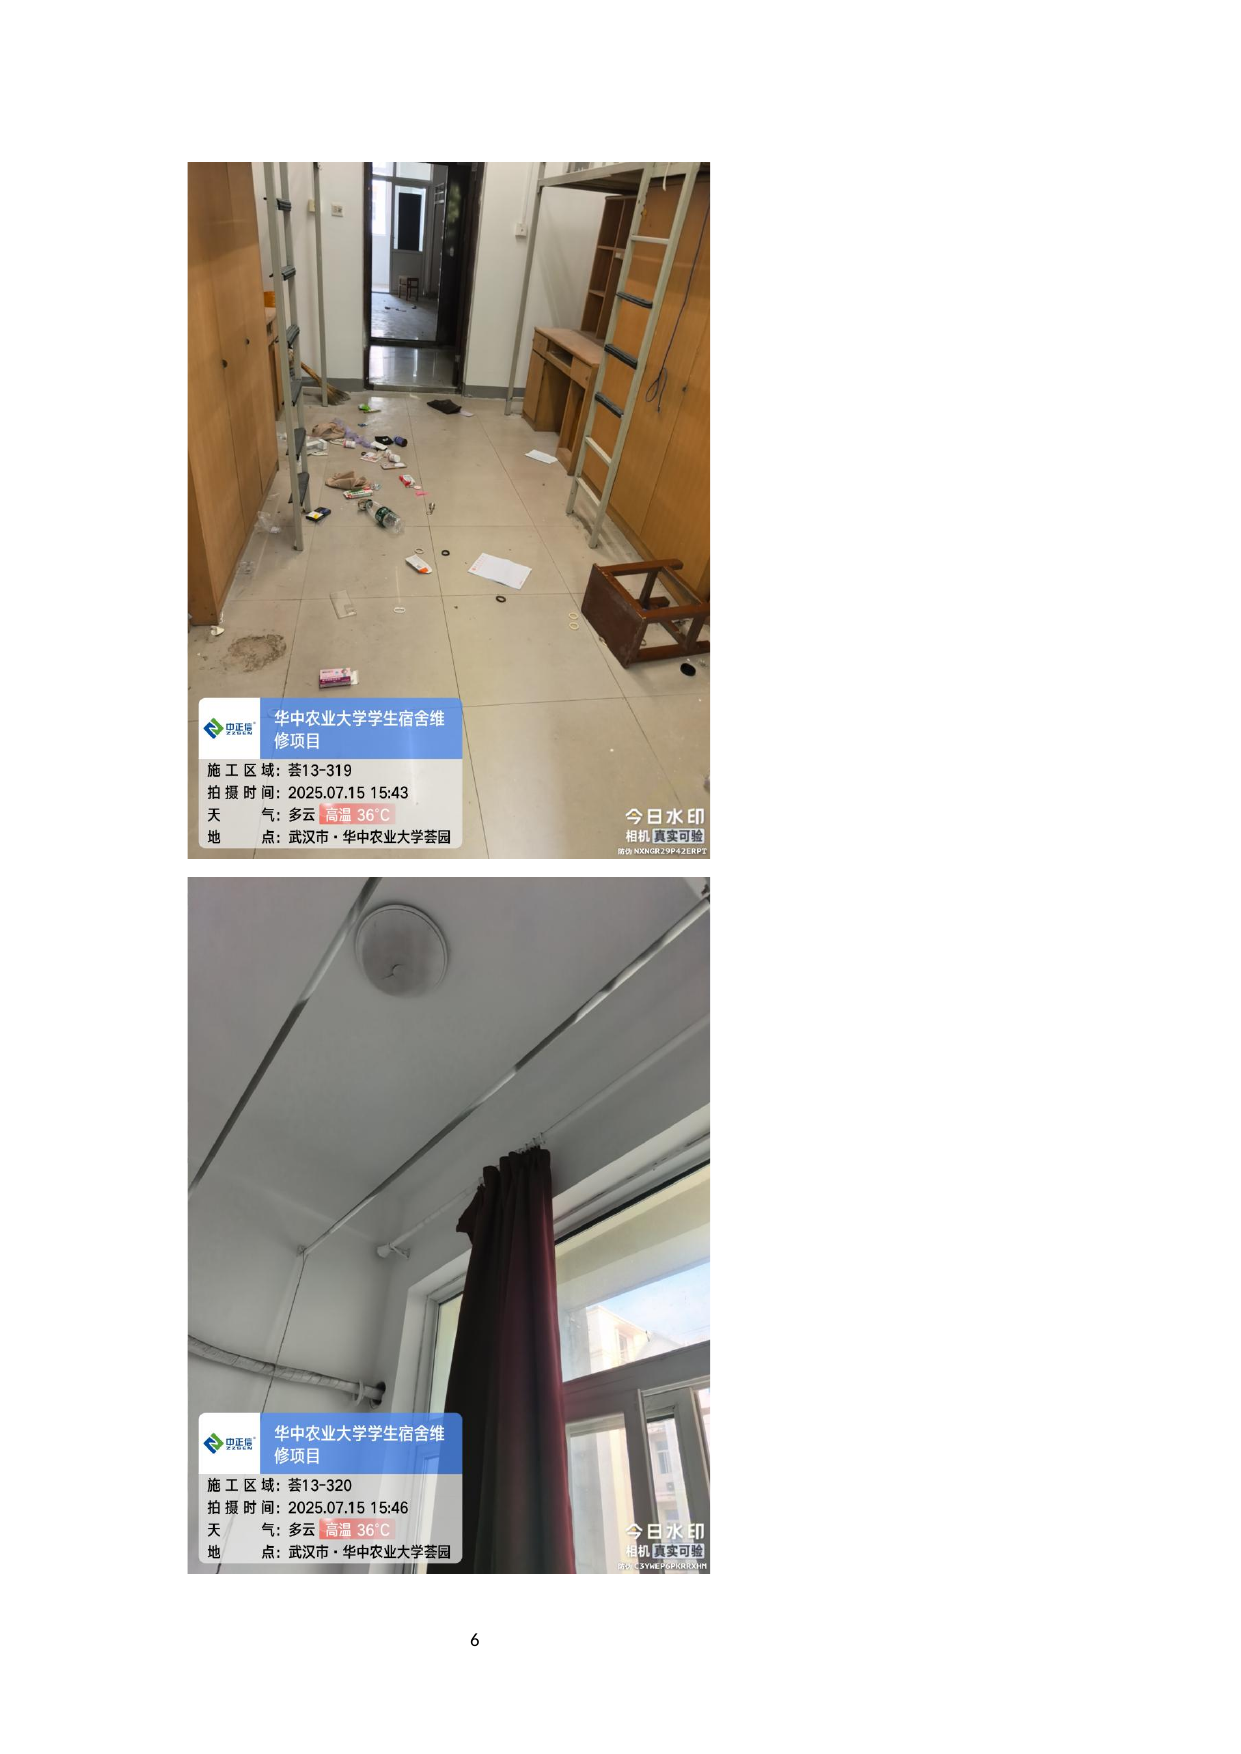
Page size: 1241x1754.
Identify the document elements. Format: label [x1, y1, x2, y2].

picture [187, 877, 711, 1574]
picture [187, 162, 711, 859]
